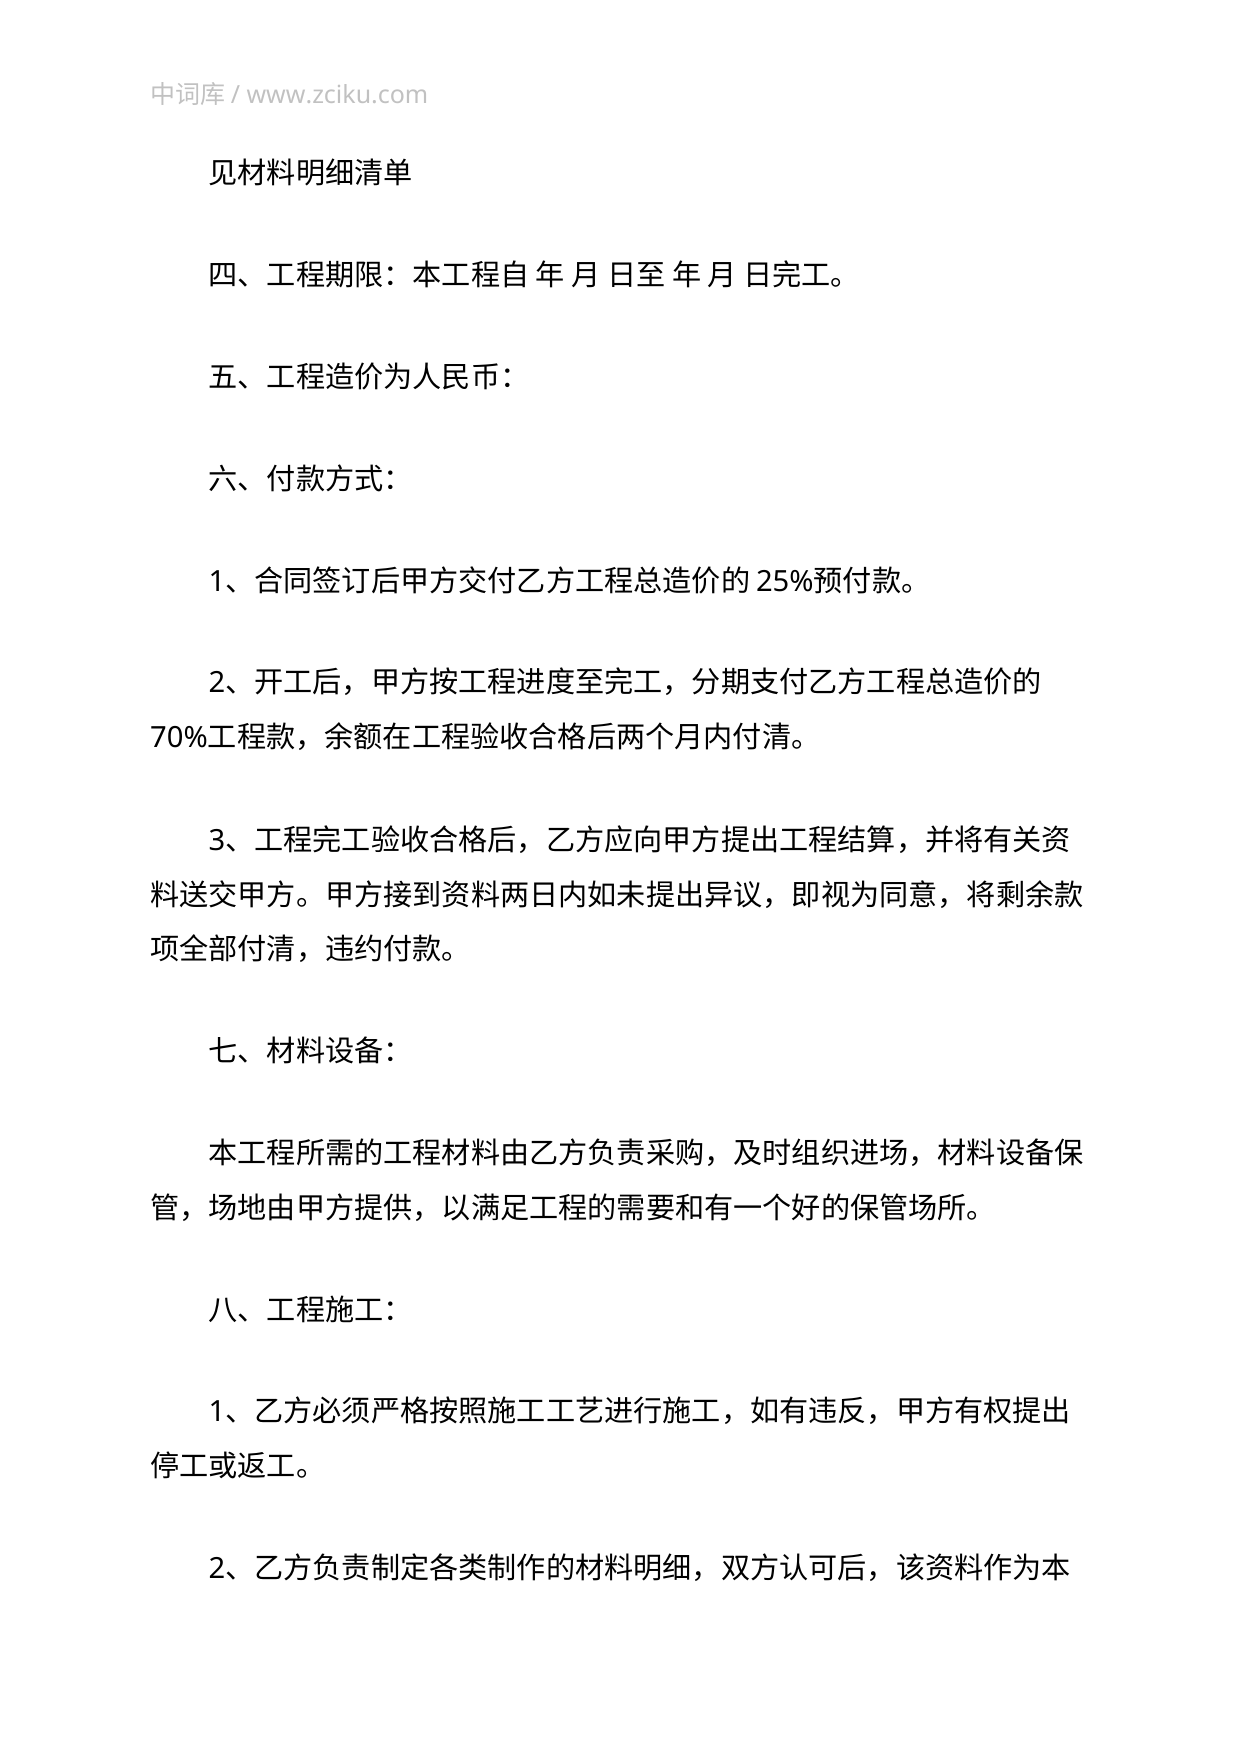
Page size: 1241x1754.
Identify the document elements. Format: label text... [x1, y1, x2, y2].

text 1、合同签订后甲方交付乙方工程总造价的25%预付款。 [150, 557, 1090, 599]
text 见材料明细清单 [150, 150, 1090, 192]
text 2、开工后，甲方按工程进度至完工，分期支付乙方工程总造价的70%工程款，余额在工程验收合格后两个月内付清。 [150, 659, 1090, 756]
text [150, 1545, 1090, 1587]
text 八、工程施工： [150, 1286, 1090, 1328]
text 六、付款方式： [150, 455, 1090, 498]
text 本工程所需的工程材料由乙方负责采购，及时组织进场，材料设备保管，场地由甲方提供，以满足工程的需要和有一个好的保管场所。 [150, 1129, 1090, 1227]
text 四、工程期限：本工程自 年 月 日至 年 月 日完工。 [150, 252, 1090, 294]
text 五、工程造价为人民币： [150, 353, 1090, 396]
text 1、乙方必须严格按照施工工艺进行施工，如有违反，甲方有权提出停工或返工。 [150, 1388, 1090, 1485]
text 七、材料设备： [150, 1028, 1090, 1070]
text 3、工程完工验收合格后，乙方应向甲方提出工程结算，并将有关资料送交甲方。甲方接到资料两日内如未提出异议，即视为同意，将剩余款项全部付清，违约付款。 [150, 816, 1090, 968]
